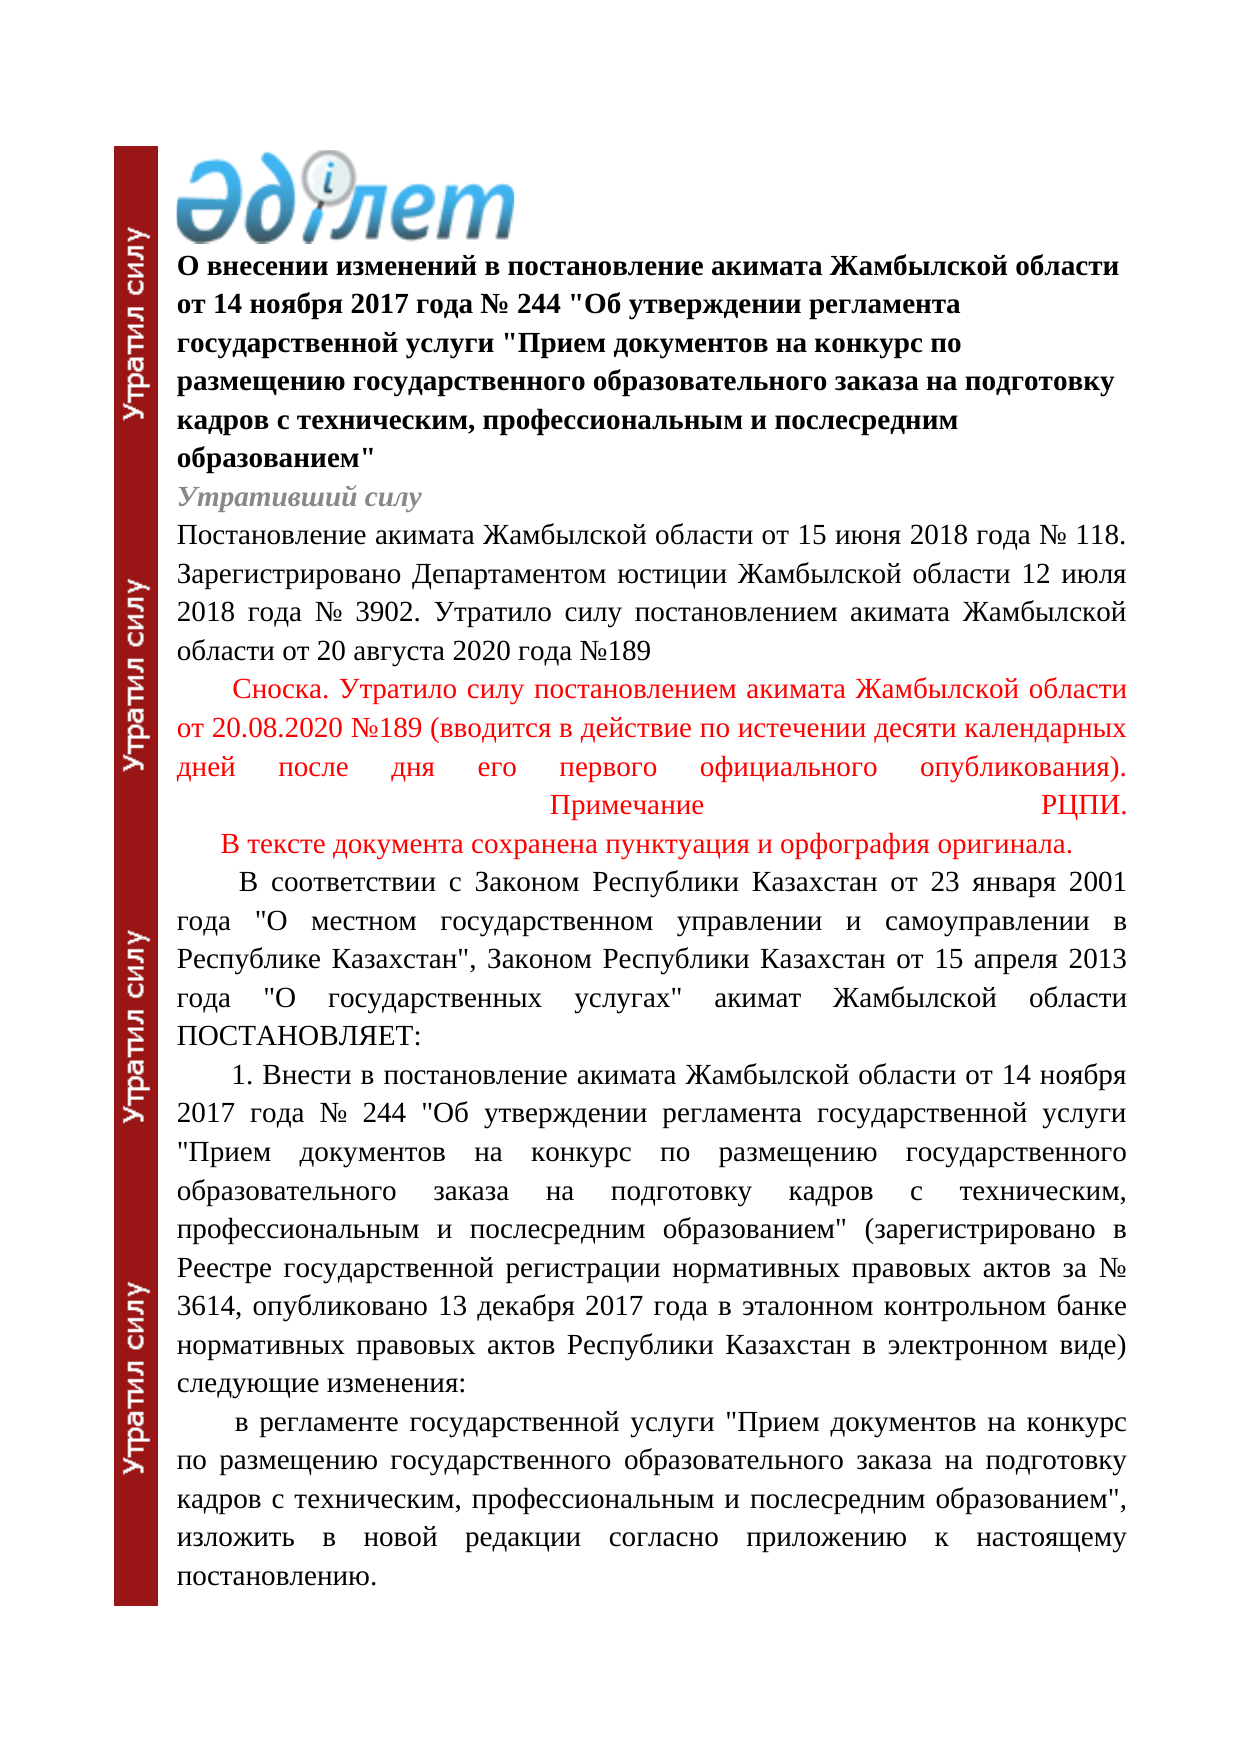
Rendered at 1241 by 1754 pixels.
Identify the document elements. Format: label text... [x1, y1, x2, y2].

text в регламенте государственной услуги "Прием документов на конкурс по размещению государственного образовательного заказа на подготовку кадров с техническим, профессиональным и послесредним образованием", изложить в новой редакции согласно приложению к настоящему постановлению. [112, 1404, 1128, 1592]
picture [114, 859, 158, 864]
picture [114, 1052, 158, 1057]
text 1. Внести в постановление акимата Жамбылской области от 14 ноября 2017 года № 244 "Об утверждении регламента государственной услуги "Прием документов на конкурс по размещению государственного образовательного заказа на подготовку кадров с техническим, профессиональным и послесредним образованием" (зарегистрировано в Реестре государственной регистрации нормативных правовых актов за № 3614, опубликовано 13 декабря 2017 года в эталонном контрольном банке нормативных правовых актов Республики Казахстан в электронном виде) следующие изменения: [112, 1057, 1128, 1399]
text Постановление акимата Жамбылской области от 15 июня 2018 года № 118. Зарегистрировано Департаментом юстиции Жамбылской области 12 июля 2018 года № 3902. Утратило силу постановлением акимата Жамбылской области от 20 августа 2020 года №189 [112, 517, 1128, 667]
picture [114, 667, 158, 672]
picture [114, 474, 158, 479]
picture [114, 1399, 158, 1404]
text Утративший силу [112, 479, 1128, 512]
text О внесении изменений в постановление акимата Жамбылской области от 14 ноября 2017 года № 244 "Об утверждении регламента государственной услуги "Прием документов на конкурс по размещению государственного образовательного заказа на подготовку кадров с техническим, профессиональным и послесредним образованием" [112, 248, 1128, 474]
picture [176, 150, 515, 244]
text В соответствии с Законом Республики Казахстан от 23 января 2001 года "О местном государственном управлении и самоуправлении в Республике Казахстан", Законом Республики Казахстан от 15 апреля 2013 года "О государственных услугах" акимат Жамбылской области ПОСТАНОВЛЯЕТ: [112, 864, 1128, 1052]
text Сноска. Утратило силу постановлением акимата Жамбылской области от 20.08.2020 №189 (вводится в действие по истечении десяти календарных дней после дня его первого официального опубликования). Примечание РЦПИ. В тексте документа сохранена пунктуация и орфография оригинала. [112, 672, 1128, 859]
picture [114, 512, 158, 517]
picture [114, 1592, 158, 1606]
picture [114, 146, 158, 248]
